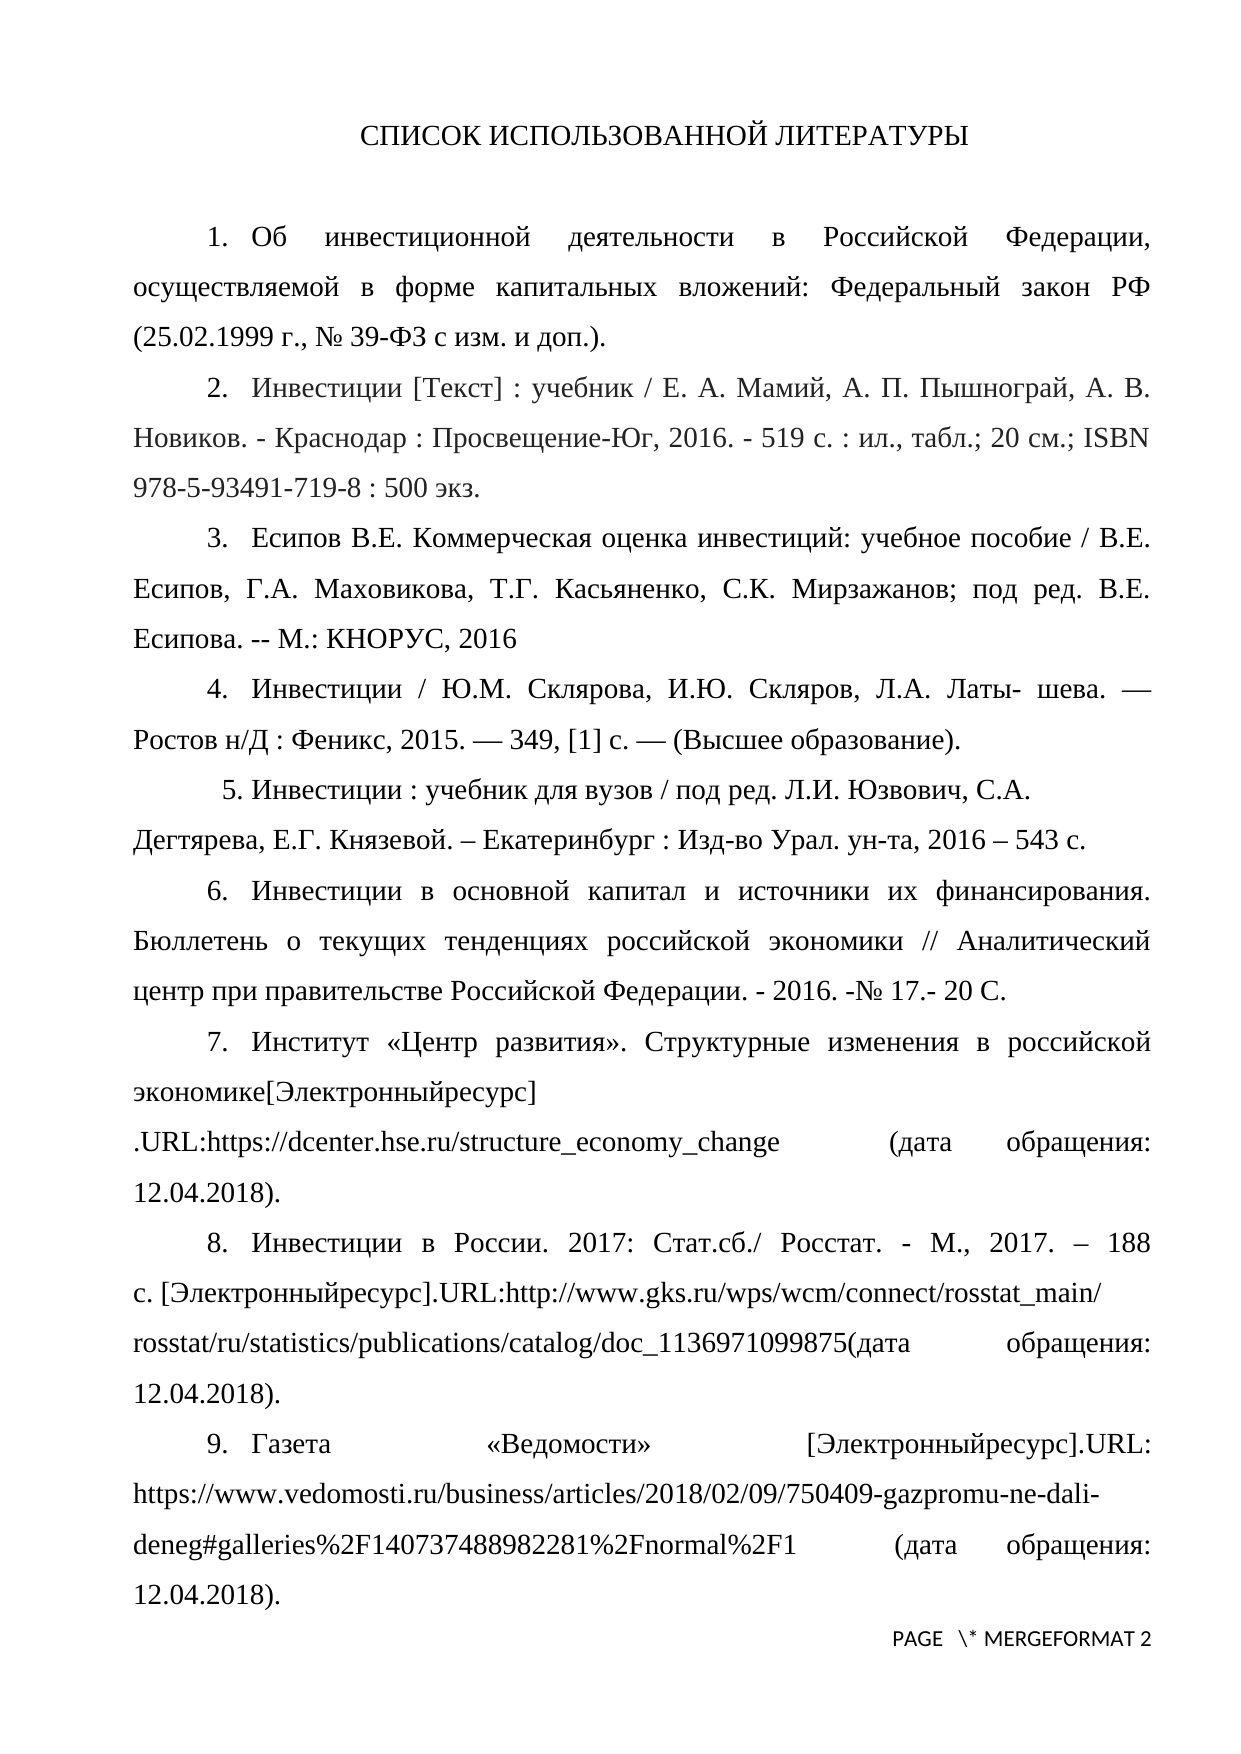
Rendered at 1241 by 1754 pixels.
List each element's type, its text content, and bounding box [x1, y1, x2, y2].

list Инвестиции [Текст] : учебник / Е. А. Мамий, А. П. Пышнограй, А. В. Новиков. - Краснодар : Просвещение-Юг, 2016. - 519 с. : ил., табл.; 20 см.; ISBN 978-5-93491-719-8 : 500 экз. [133, 453, 1152, 504]
list Есипов В.Е. Коммерческая оценка инвестиций: учебное пособие / В.Е. Есипов, Г.А. Маховикова, Т.Г. Касьяненко, С.К. Мирзажанов; под ред. В.Е. Есипова. -- М.: КНОРУС, 2016 [133, 521, 1152, 571]
list Инвестиции : учебник для вузов / под ред. Л.И. Юзвович, С.А. Дегтярева, Е.Г. Князевой. – Екатеринбург : Изд-во Урал. ун-та, 2016 – 543 с. [133, 772, 1152, 856]
list Инвестиции в основной капитал и источники их финансирования. Бюллетень о текущих тенденциях российской экономики // Аналитический центр при правительстве Российской Федерации. - 2016. -№ 17.- 20 С. [133, 957, 1152, 1007]
list Газета «Ведомости» [Электронныйресурс].URL: https://www.vedomosti.ru/business/articles/2018/02/09/750409-gazpromu-ne-dali-deneg#galleries%2F140737488982281%2Fnormal%2F1 (дата обращения: 12.04.2018). [133, 1426, 1152, 1611]
list Есипов В.Е. Коммерческая оценка инвестиций: учебное пособие / В.Е. Есипов, Г.А. Маховикова, Т.Г. Касьяненко, С.К. Мирзажанов; под ред. В.Е. Есипова. -- М.: КНОРУС, 2016 [133, 604, 1152, 655]
list Институт «Центр развития». Структурные изменения в российской экономике[Электронныйресурс].URL:https://dcenter.hse.ru/structure_economy_change (дата обращения: 12.04.2018). [133, 1024, 1152, 1208]
list Инвестиции в России. 2017: Стат.сб./ Росстат. - М., 2017. – 188 с. [Электронныйресурс].URL:http://www.gks.ru/wps/wcm/connect/rosstat_main/rosstat/ru/statistics/publications/catalog/doc_1136971099875(дата обращения: 12.04.2018). [133, 1225, 1152, 1409]
list Инвестиции / Ю.М. Склярова, И.Ю. Скляров, Л.А. Латы- шева. — Ростов н/Д : Феникс, 2015. — 349, [1] с. — (Высшее образование). [133, 672, 1152, 755]
list Инвестиции [Текст] : учебник / Е. А. Мамий, А. П. Пышнограй, А. В. Новиков. - Краснодар : Просвещение-Юг, 2016. - 519 с. : ил., табл.; 20 см.; ISBN 978-5-93491-719-8 : 500 экз. [133, 370, 1152, 420]
list Инвестиции в основной капитал и источники их финансирования. Бюллетень о текущих тенденциях российской экономики // Аналитический центр при правительстве Российской Федерации. - 2016. -№ 17.- 20 С. [133, 873, 1152, 923]
list Об инвестиционной деятельности в Российской Федерации, осуществляемой в форме капитальных вложений: Федеральный закон РФ (25.02.1999 г., № 39-ФЗ с изм. и доп.). [133, 219, 1152, 353]
text СПИСОК ИСПОЛЬЗОВАННОЙ ЛИТЕРАТУРЫ [177, 118, 1152, 152]
